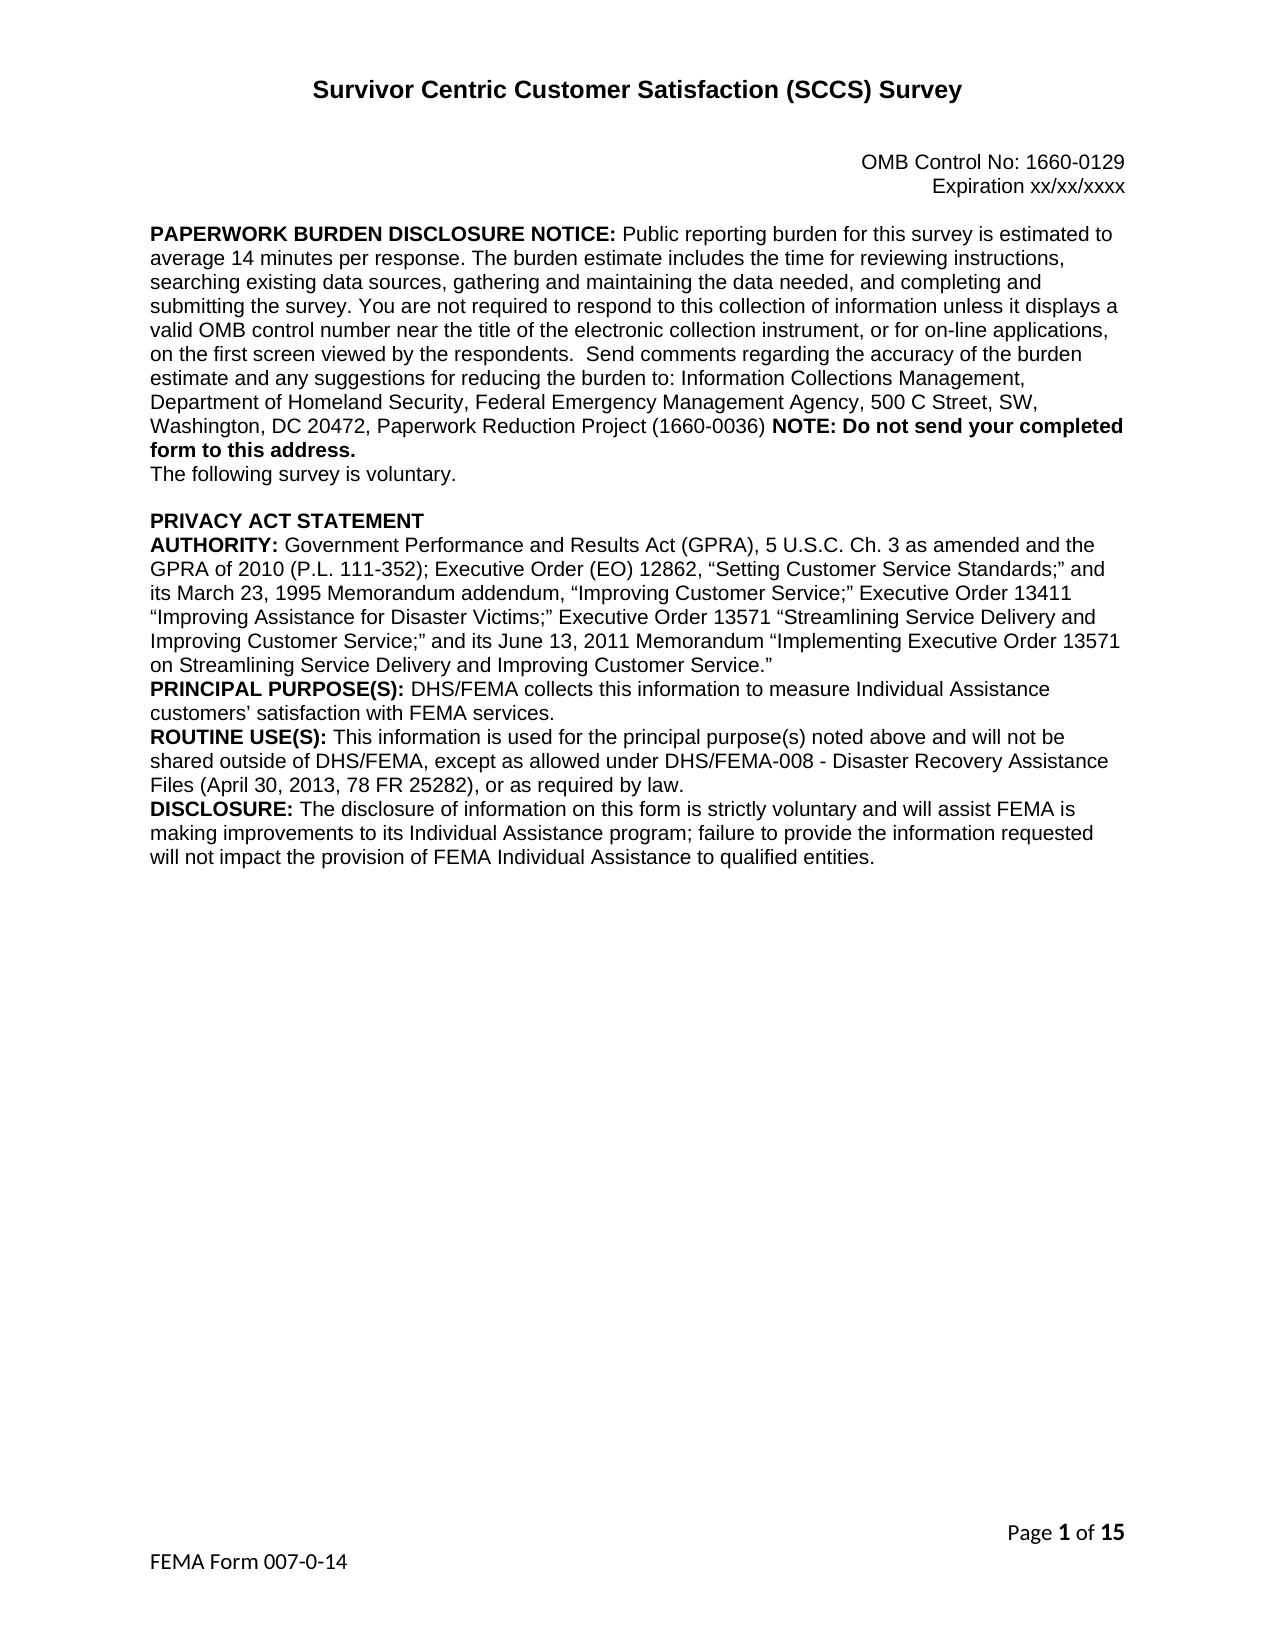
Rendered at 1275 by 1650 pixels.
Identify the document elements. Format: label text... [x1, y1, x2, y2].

text PRIVACY ACT STATEMENT [150, 509, 1125, 533]
text PRINCIPAL PURPOSE(S): DHS/FEMA collects this information to measure Individual Assistance customers’ satisfaction with FEMA services. [150, 677, 1125, 725]
text OMB Control No: 1660-0129 [150, 150, 1125, 174]
text Expiration xx/xx/xxxx [150, 174, 1125, 198]
text ROUTINE USE(S): This information is used for the principal purpose(s) noted above and will not be shared outside of DHS/FEMA, except as allowed under DHS/FEMA-008 - Disaster Recovery Assistance Files (April 30, 2013, 78 FR 25282), or as required by law. [150, 725, 1125, 797]
text AUTHORITY: Government Performance and Results Act (GPRA), 5 U.S.C. Ch. 3 as amended and the GPRA of 2010 (P.L. 111-352); Executive Order (EO) 12862, “Setting Customer Service Standards;” and its March 23, 1995 Memorandum addendum, “Improving Customer Service;” Executive Order 13411 “Improving Assistance for Disaster Victims;” Executive Order 13571 “Streamlining Service Delivery and Improving Customer Service;” and its June 13, 2011 Memorandum “Implementing Executive Order 13571 on Streamlining Service Delivery and Improving Customer Service.” [150, 533, 1125, 677]
text DISCLOSURE: The disclosure of information on this form is strictly voluntary and will assist FEMA is making improvements to its Individual Assistance program; failure to provide the information requested will not impact the provision of FEMA Individual Assistance to qualified entities. [150, 797, 1125, 869]
text The following survey is voluntary. [150, 461, 1125, 485]
text PAPERWORK BURDEN DISCLOSURE NOTICE: Public reporting burden for this survey is estimated to average 14 minutes per response. The burden estimate includes the time for reviewing instructions, searching existing data sources, gathering and maintaining the data needed, and completing and submitting the survey. You are not required to respond to this collection of information unless it displays a valid OMB control number near the title of the electronic collection instrument, or for on-line applications, on the first screen viewed by the respondents. Send comments regarding the accuracy of the burden estimate and any suggestions for reducing the burden to: Information Collections Management, Department of Homeland Security, Federal Emergency Management Agency, 500 C Street, SW, Washington, DC 20472, Paperwork Reduction Project (1660-0036) NOTE: Do not send your completed form to this address. [150, 222, 1125, 461]
